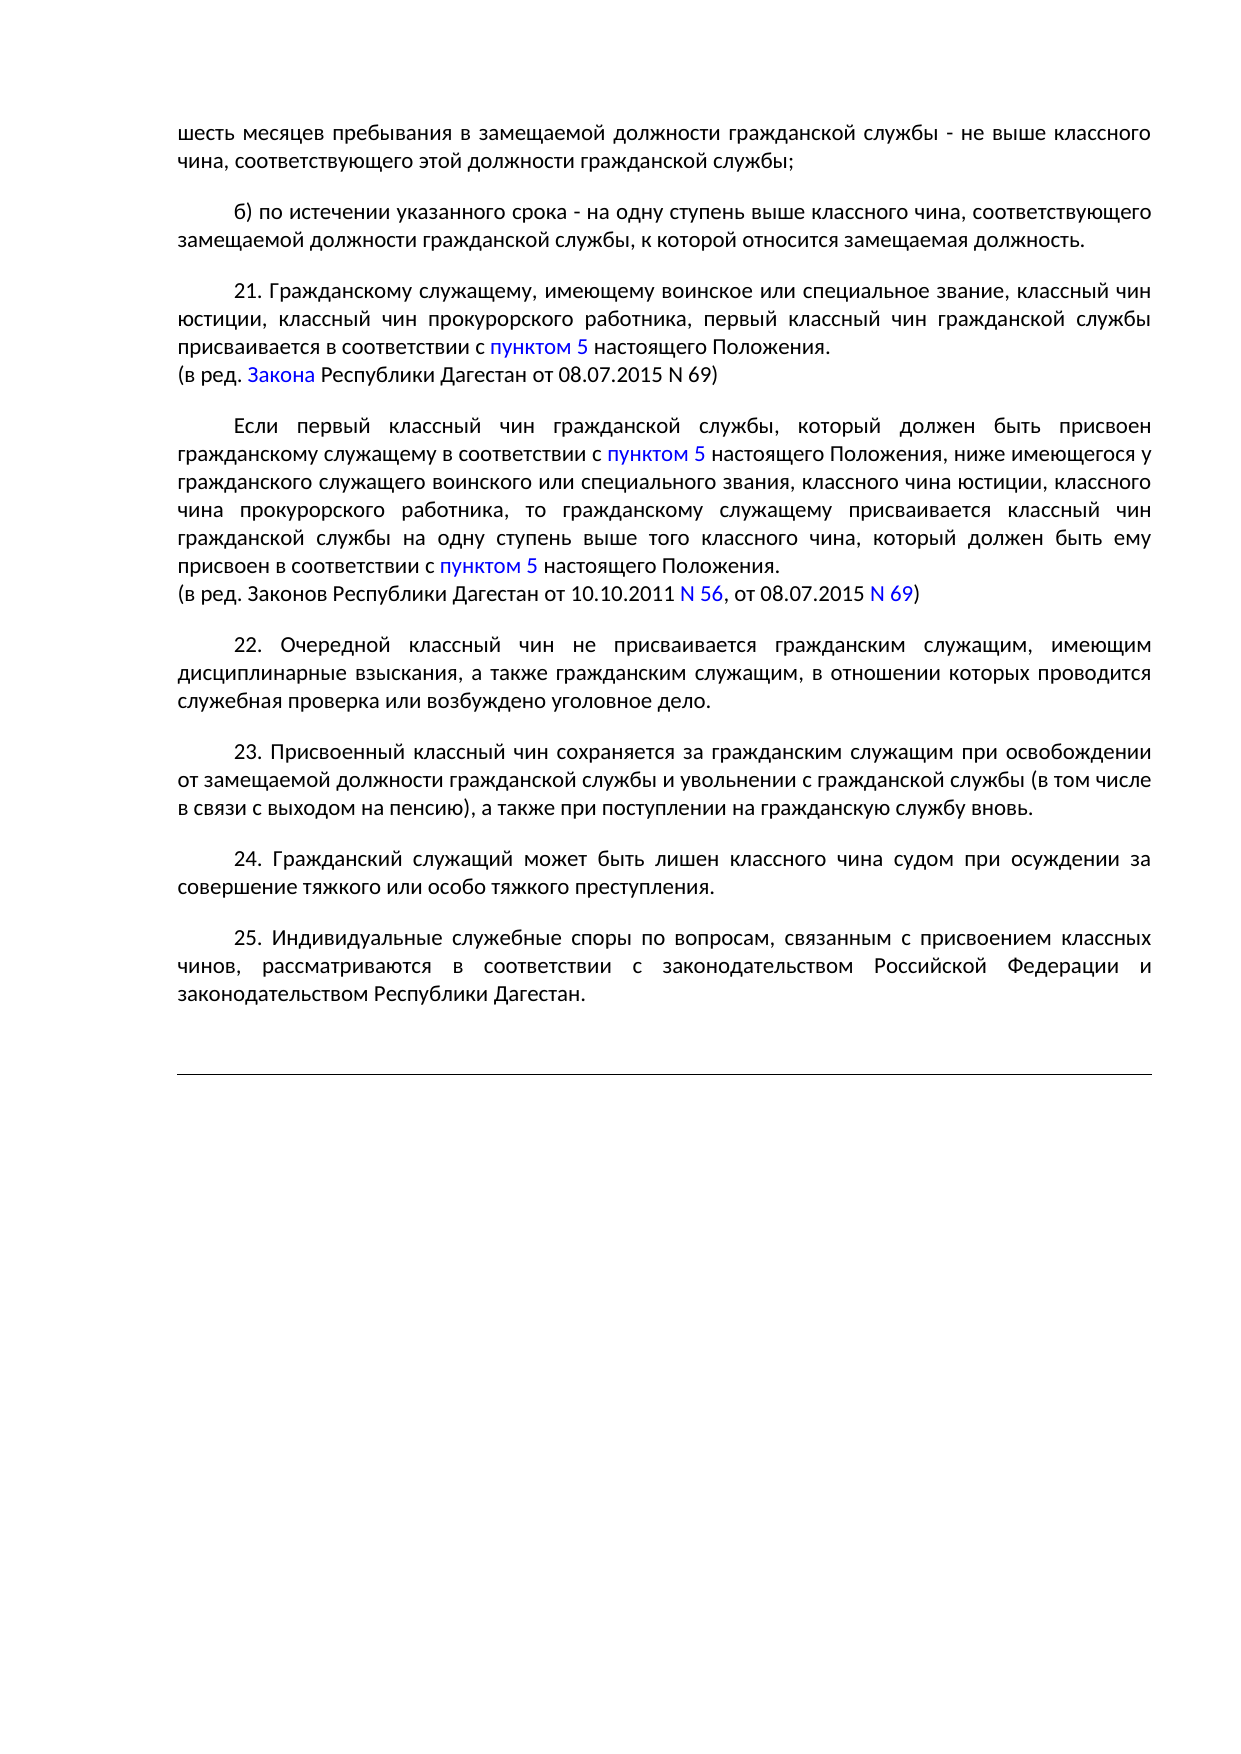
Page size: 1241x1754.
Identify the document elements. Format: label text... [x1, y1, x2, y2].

text 25. Индивидуальные служебные споры по вопросам, связанным с присвоением классных чинов, рассматриваются в соответствии с законодательством Российской Федерации и законодательством Республики Дагестан. [177, 923, 1152, 1007]
text 21. Гражданскому служащему, имеющему воинское или специальное звание, классный чин юстиции, классный чин прокурорского работника, первый классный чин гражданской службы присваивается в соответствии с пунктом 5 настоящего Положения. [177, 276, 1152, 360]
text (в ред. Закона Республики Дагестан от 08.07.2015 N 69) [177, 360, 1152, 388]
text б) по истечении указанного срока - на одну ступень выше классного чина, соответствующего замещаемой должности гражданской службы, к которой относится замещаемая должность. [177, 197, 1152, 253]
text 24. Гражданский служащий может быть лишен классного чина судом при осуждении за совершение тяжкого или особо тяжкого преступления. [177, 844, 1152, 900]
text Если первый классный чин гражданской службы, который должен быть присвоен гражданскому служащему в соответствии с пунктом 5 настоящего Положения, ниже имеющегося у гражданского служащего воинского или специального звания, классного чина юстиции, классного чина прокурорского работника, то гражданскому служащему присваивается классный чин гражданской службы на одну ступень выше того классного чина, который должен быть ему присвоен в соответствии с пунктом 5 настоящего Положения. [177, 411, 1152, 579]
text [177, 118, 1152, 174]
text 23. Присвоенный классный чин сохраняется за гражданским служащим при освобождении от замещаемой должности гражданской службы и увольнении с гражданской службы (в том числе в связи с выходом на пенсию), а также при поступлении на гражданскую службу вновь. [177, 737, 1152, 821]
text (в ред. Законов Республики Дагестан от 10.10.2011 N 56, от 08.07.2015 N 69) [177, 579, 1152, 607]
text 22. Очередной классный чин не присваивается гражданским служащим, имеющим дисциплинарные взыскания, а также гражданским служащим, в отношении которых проводится служебная проверка или возбуждено уголовное дело. [177, 630, 1152, 714]
